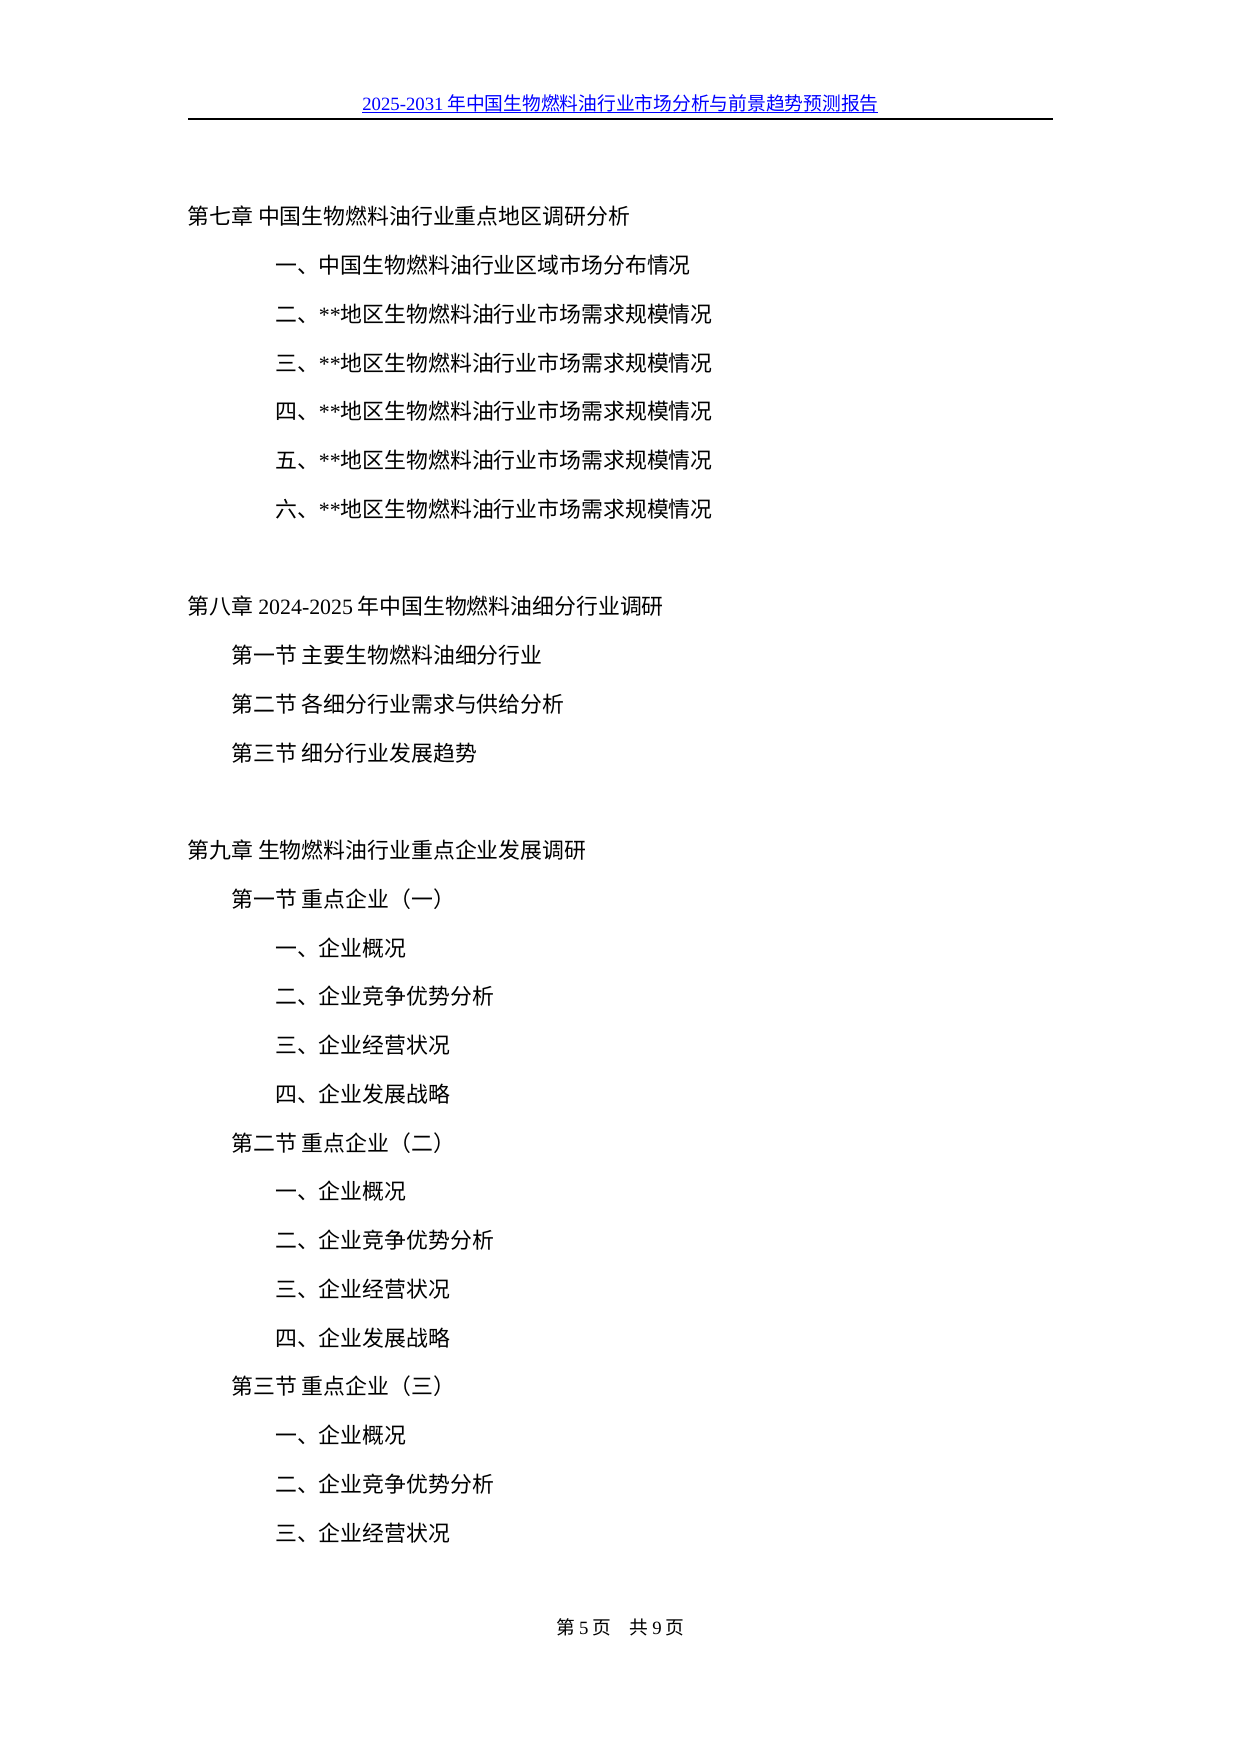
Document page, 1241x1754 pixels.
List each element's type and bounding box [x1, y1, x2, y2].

text [187, 150, 1053, 1548]
